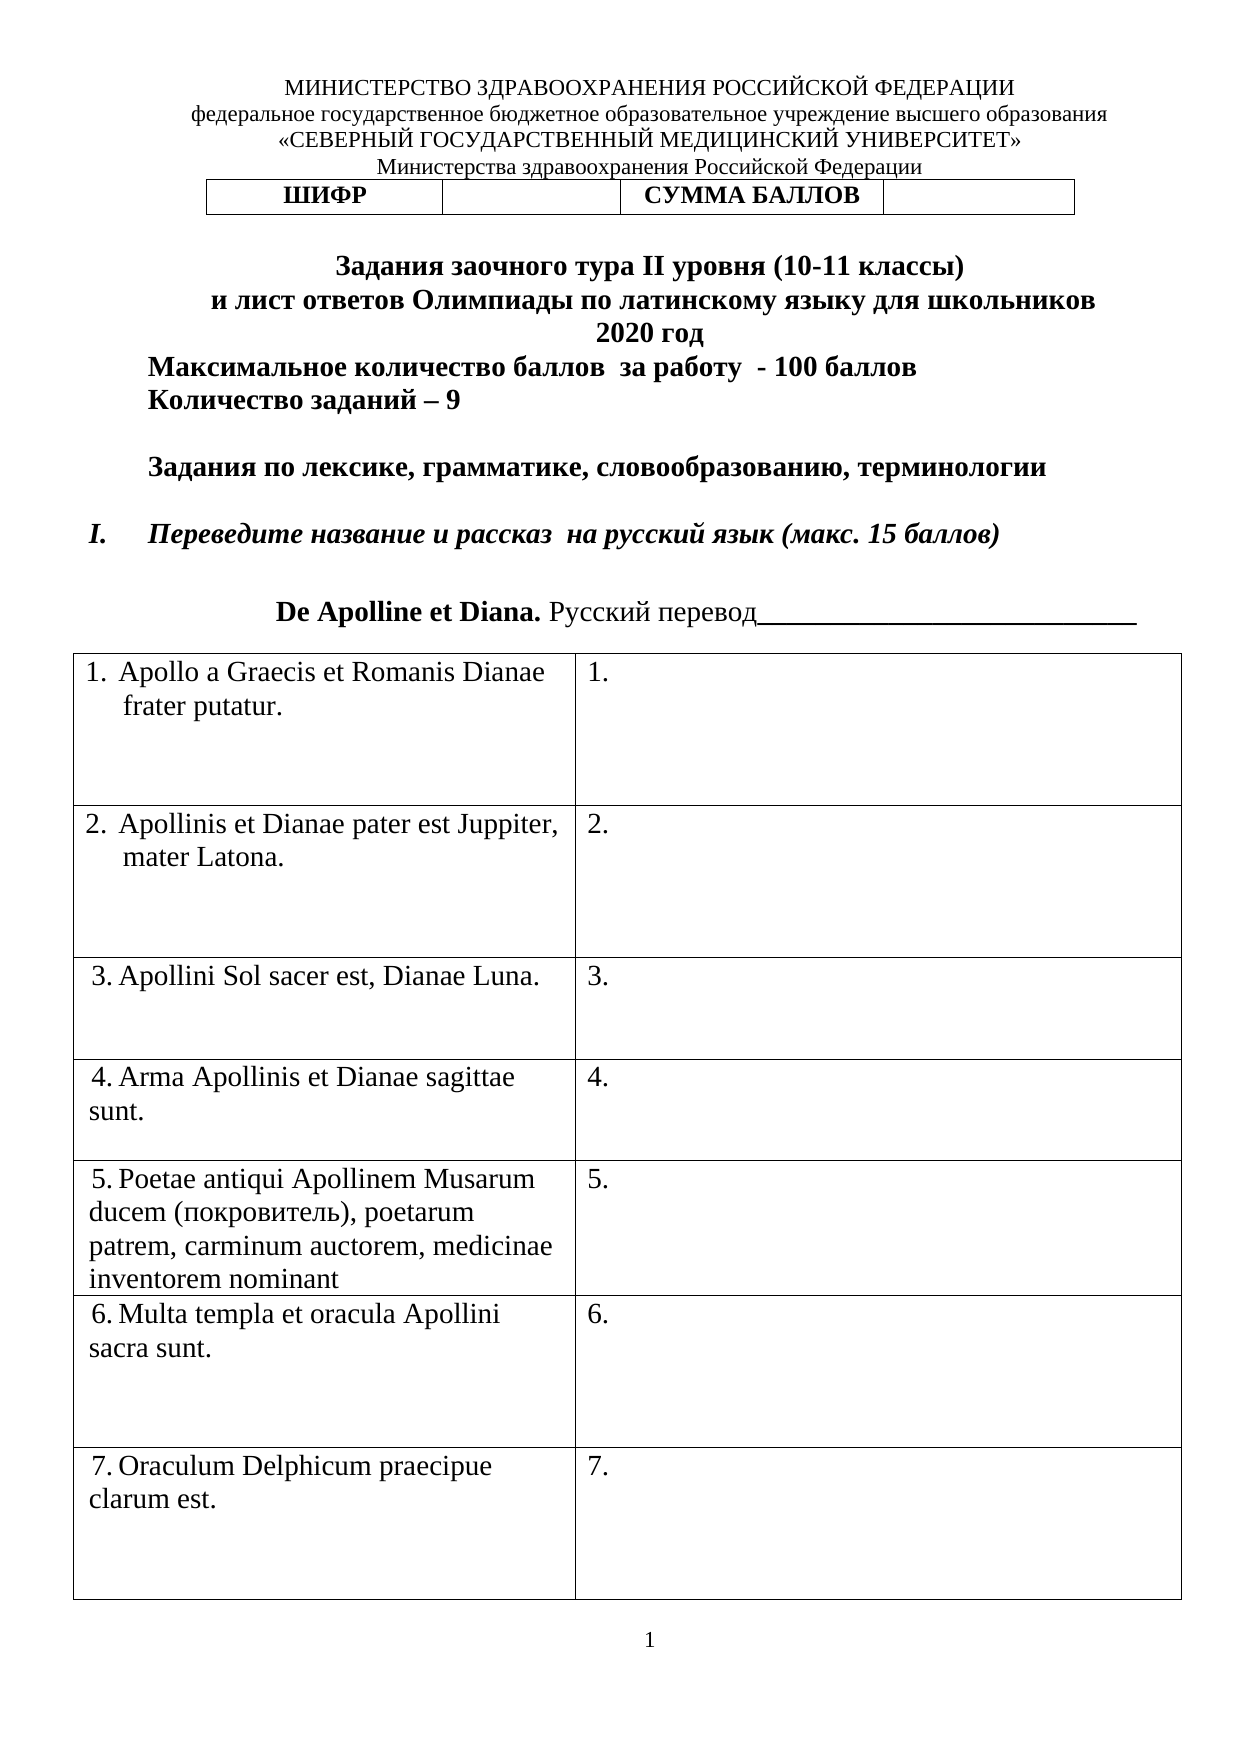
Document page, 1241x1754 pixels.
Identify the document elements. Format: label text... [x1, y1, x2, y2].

table_header Apollo a Graecis et Romanis Dianae frater putatur. [74, 654, 575, 805]
text Максимальное количество баллов за работу - 100 баллов [148, 349, 1152, 382]
table_cell Multa templa et oracula Apollini sacra sunt. [74, 1296, 575, 1447]
table_cell 4. [576, 1060, 1181, 1160]
table_cell Apollini Sol sacer est, Dianae Luna. [74, 958, 575, 1058]
table_cell 5. [576, 1161, 1181, 1295]
list Переведите название и рассказ на русский язык (макс. 15 баллов) [74, 517, 1152, 550]
text Задания по лексике, грамматике, словообразованию, терминологии [148, 449, 1152, 483]
table_cell 7. [576, 1448, 1181, 1599]
table_cell Apollinis et Dianae pater est Juppiter, mater Latona. [74, 806, 575, 957]
table_cell 6. [576, 1296, 1181, 1447]
table_cell 3. [576, 958, 1181, 1058]
list De Apolline et Diana. Русский перевод__________________________ [260, 594, 1152, 627]
table_cell Poetae antiqui Apollinem Musarum ducem (покровитель), poetarum patrem, carminum auctorem, medicinae inventorem nominant [74, 1161, 575, 1295]
table_cell 2. [576, 806, 1181, 957]
table_cell Oraculum Delphicum praecipue clarum est. [74, 1448, 575, 1599]
text Количество заданий – 9 [148, 382, 1152, 416]
table_cell Arma Apollinis et Dianae sagittae sunt. [74, 1060, 575, 1160]
table_header 1. [576, 654, 1181, 805]
